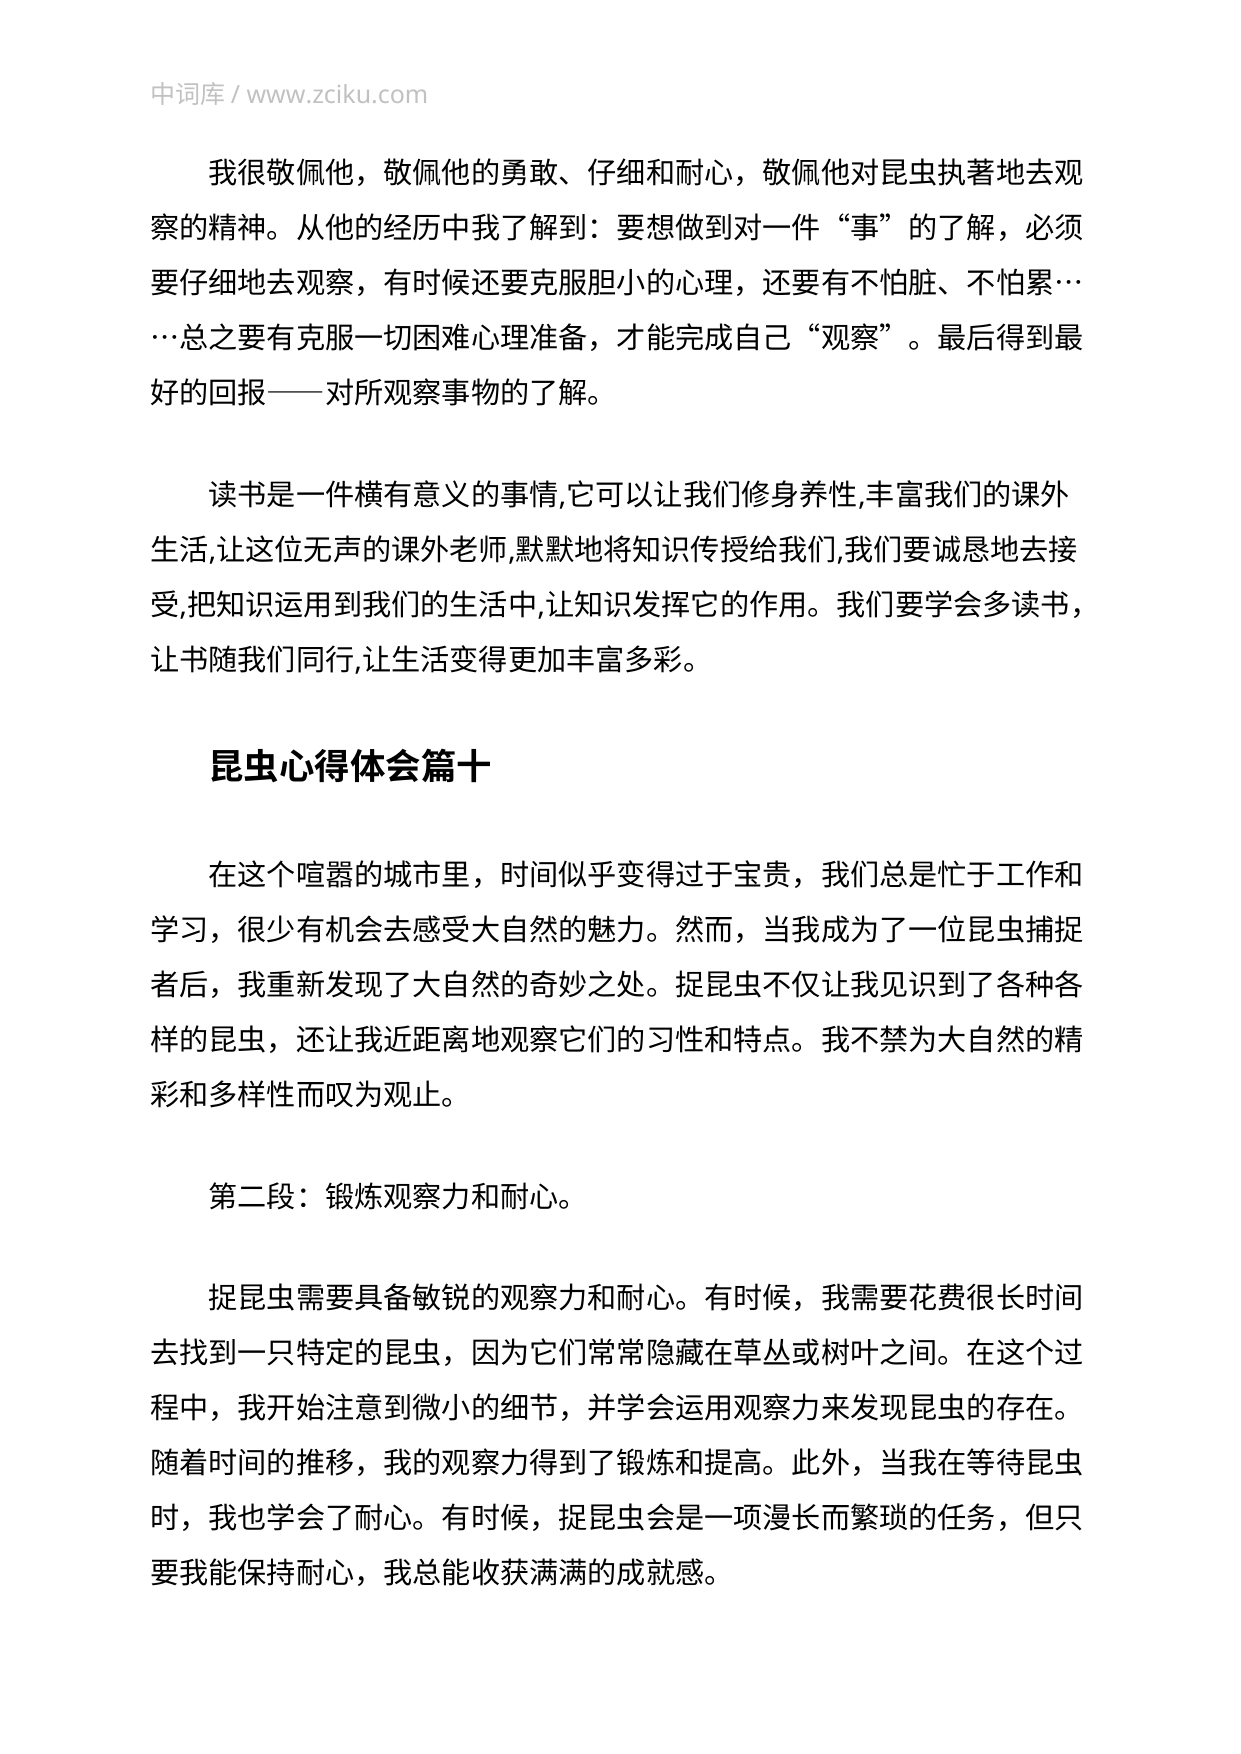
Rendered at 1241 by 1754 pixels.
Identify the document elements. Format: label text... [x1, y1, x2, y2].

text 在这个喧嚣的城市里，时间似乎变得过于宝贵，我们总是忙于工作和学习，很少有机会去感受大自然的魅力。然而，当我成为了一位昆虫捕捉者后，我重新发现了大自然的奇妙之处。捉昆虫不仅让我见识到了各种各样的昆虫，还让我近距离地观察它们的习性和特点。我不禁为大自然的精彩和多样性而叹为观止。 [150, 852, 1090, 1114]
text 第二段：锻炼观察力和耐心。 [150, 1173, 1090, 1215]
text 读书是一件横有意义的事情,它可以让我们修身养性,丰富我们的课外生活,让这位无声的课外老师,默默地将知识传授给我们,我们要诚恳地去接受,把知识运用到我们的生活中,让知识发挥它的作用。我们要学会多读书，让书随我们同行,让生活变得更加丰富多彩。 [150, 471, 1090, 679]
text 捉昆虫需要具备敏锐的观察力和耐心。有时候，我需要花费很长时间去找到一只特定的昆虫，因为它们常常隐藏在草丛或树叶之间。在这个过程中，我开始注意到微小的细节，并学会运用观察力来发现昆虫的存在。随着时间的推移，我的观察力得到了锻炼和提高。此外，当我在等待昆虫时，我也学会了耐心。有时候，捉昆虫会是一项漫长而繁琐的任务，但只要我能保持耐心，我总能收获满满的成就感。 [150, 1275, 1090, 1592]
text 我很敬佩他，敬佩他的勇敢、仔细和耐心，敬佩他对昆虫执著地去观察的精神。从他的经历中我了解到：要想做到对一件“事”的了解，必须要仔细地去观察，有时候还要克服胆小的心理，还要有不怕脏、不怕累……总之要有克服一切困难心理准备，才能完成自己“观察”。最后得到最好的回报——对所观察事物的了解。 [150, 150, 1090, 412]
text 昆虫心得体会篇十 [150, 738, 1090, 789]
